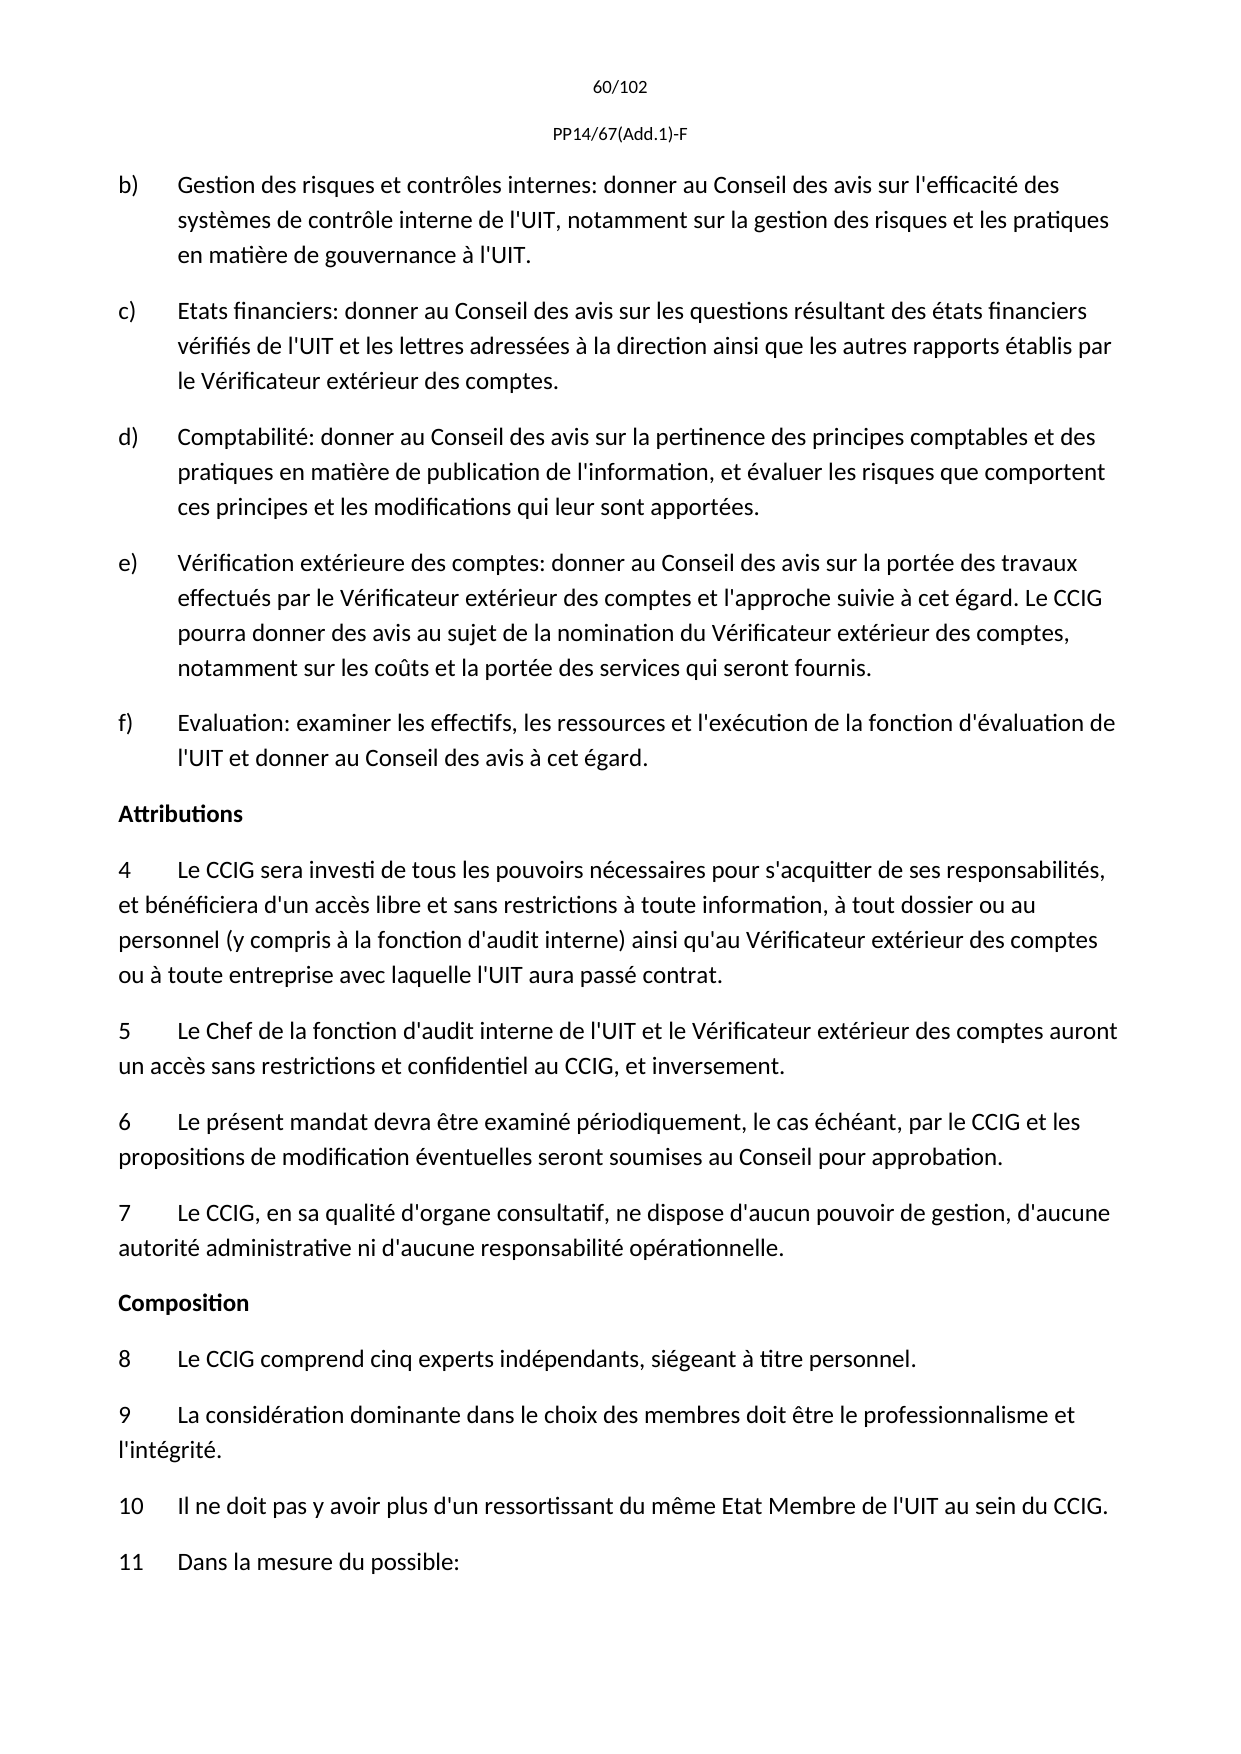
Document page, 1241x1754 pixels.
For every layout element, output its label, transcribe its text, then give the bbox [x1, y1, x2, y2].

text 6 Le présent mandat devra être examiné périodiquement, le cas échéant, par le CCIG et les propositions de modification éventuelles seront soumises au Conseil pour approbation. [118, 1106, 1122, 1171]
text c) Etats financiers: donner au Conseil des avis sur les questions résultant des états financiers vérifiés de l'UIT et les lettres adressées à la direction ainsi que les autres rapports établis par le Vérificateur extérieur des comptes. [118, 295, 1122, 396]
subtitle Composition [118, 1287, 1122, 1318]
text 9 La considération dominante dans le choix des membres doit être le professionnalisme et l'intégrité. [118, 1399, 1122, 1465]
text 10 Il ne doit pas y avoir plus d'un ressortissant du même Etat Membre de l'UIT au sein du CCIG. [118, 1490, 1122, 1521]
text b) Gestion des risques et contrôles internes: donner au Conseil des avis sur l'efficacité des systèmes de contrôle interne de l'UIT, notamment sur la gestion des risques et les pratiques en matière de gouvernance à l'UIT. [118, 169, 1122, 270]
text 11 Dans la mesure du possible: [118, 1546, 1122, 1576]
text 5 Le Chef de la fonction d'audit interne de l'UIT et le Vérificateur extérieur des comptes auront un accès sans restrictions et confidentiel au CCIG, et inversement. [118, 1015, 1122, 1081]
text e) Vérification extérieure des comptes: donner au Conseil des avis sur la portée des travaux effectués par le Vérificateur extérieur des comptes et l'approche suivie à cet égard. Le CCIG pourra donner des avis au sujet de la nomination du Vérificateur extérieur des comptes, notamment sur les coûts et la portée des services qui seront fournis. [118, 547, 1122, 682]
text 4 Le CCIG sera investi de tous les pouvoirs nécessaires pour s'acquitter de ses responsabilités, et bénéficiera d'un accès libre et sans restrictions à toute information, à tout dossier ou au personnel (y compris à la fonction d'audit interne) ainsi qu'au Vérificateur extérieur des comptes ou à toute entreprise avec laquelle l'UIT aura passé contrat. [118, 854, 1122, 990]
text 7 Le CCIG, en sa qualité d'organe consultatif, ne dispose d'aucun pouvoir de gestion, d'aucune autorité administrative ni d'aucune responsabilité opérationnelle. [118, 1197, 1122, 1262]
text d) Comptabilité: donner au Conseil des avis sur la pertinence des principes comptables et des pratiques en matière de publication de l'information, et évaluer les risques que comportent ces principes et les modifications qui leur sont apportées. [118, 421, 1122, 521]
text f) Evaluation: examiner les effectifs, les ressources et l'exécution de la fonction d'évaluation de l'UIT et donner au Conseil des avis à cet égard. [118, 707, 1122, 773]
subtitle Attributions [118, 798, 1122, 829]
text 8 Le CCIG comprend cinq experts indépendants, siégeant à titre personnel. [118, 1343, 1122, 1374]
